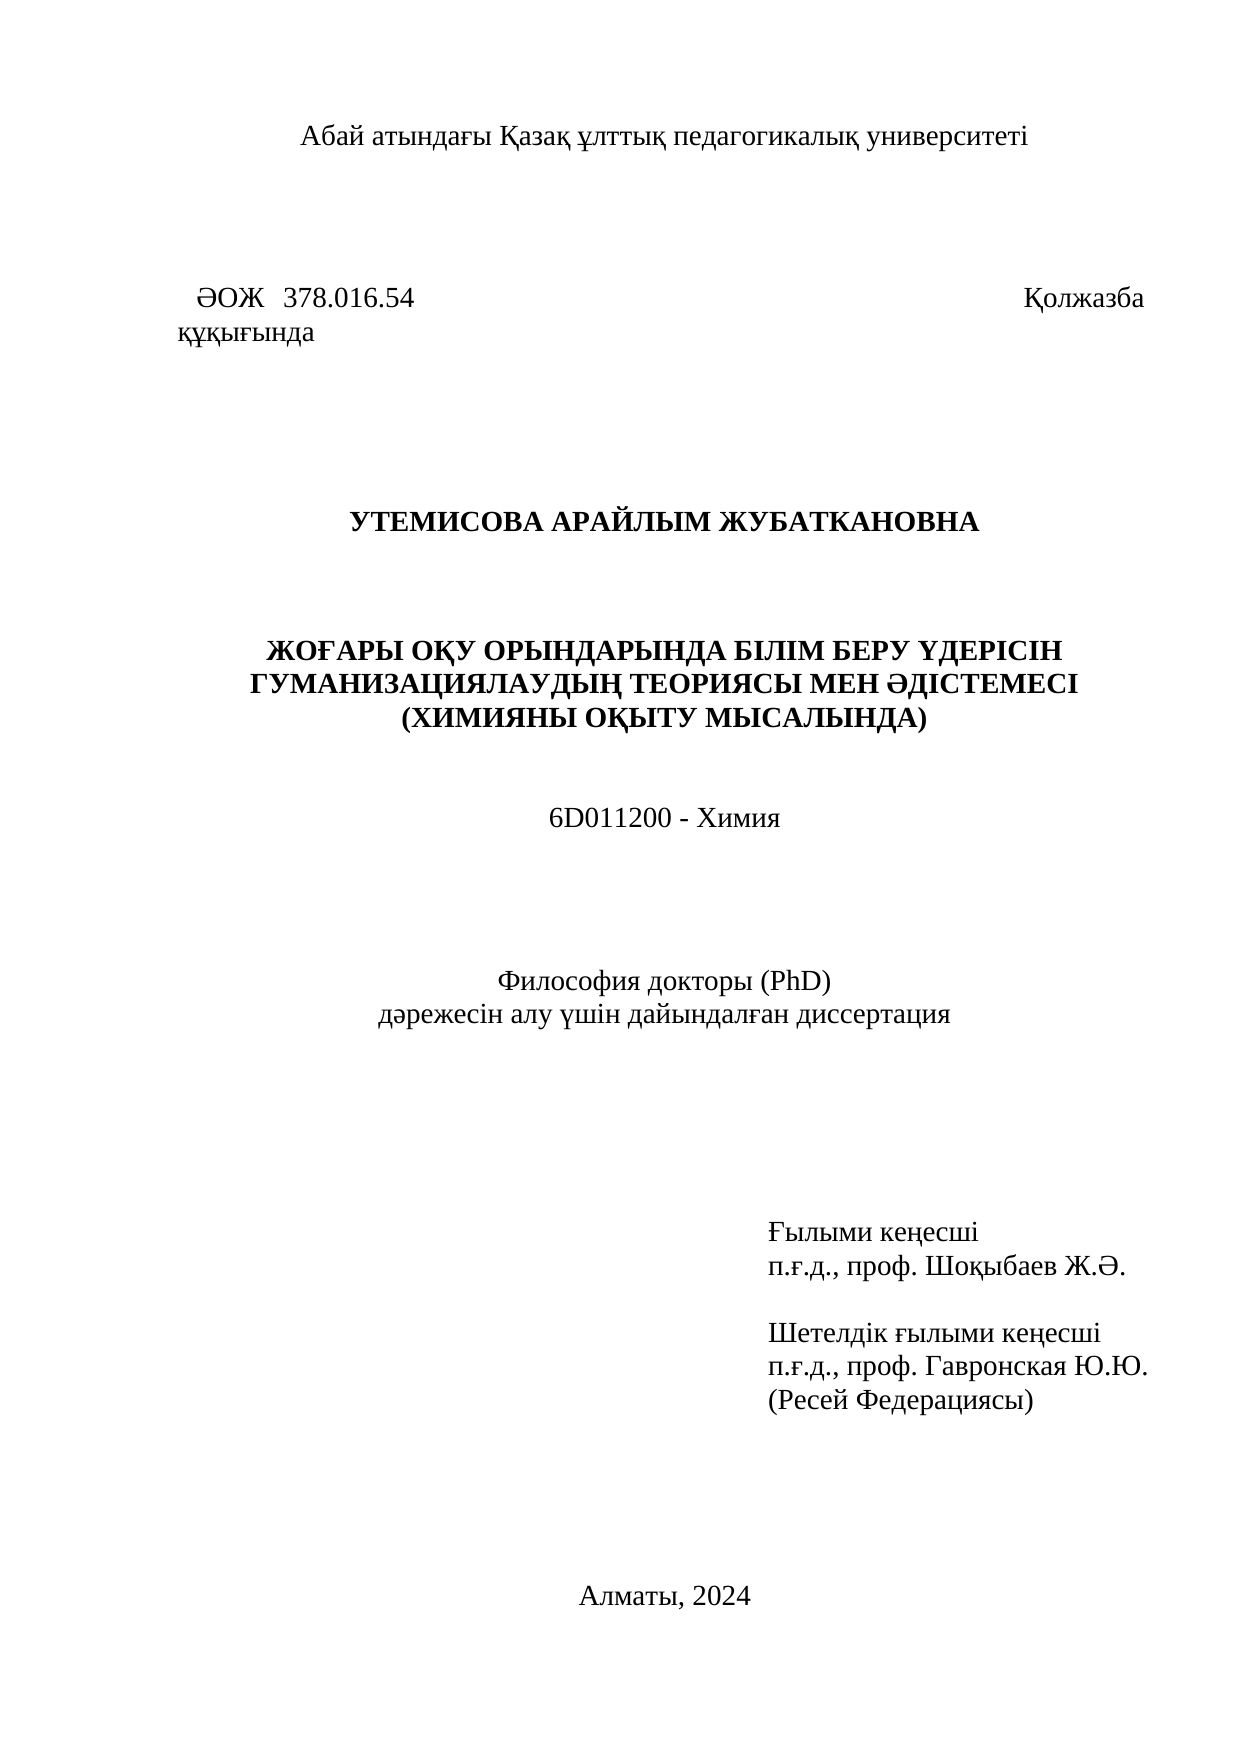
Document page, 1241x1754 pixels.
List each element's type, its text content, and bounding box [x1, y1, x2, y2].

text (Ресей Федерациясы) [768, 1382, 1152, 1416]
text ӘОЖ 378.016.54 Қолжазба құқығында [177, 280, 1152, 347]
text Абай атындағы Қазақ ұлттық педагогикалық университеті [177, 118, 1152, 152]
text УТЕМИСОВА АРАЙЛЫМ ЖУБАТКАНОВНА [177, 504, 1152, 538]
text дәрежесін алу үшін дайындалған диссертация [177, 996, 1152, 1030]
text 6D011200 - Химия [177, 800, 1152, 834]
text Ғылыми кеңесші п.ғ.д., проф. Шоқыбаев Ж.Ә. [768, 1186, 1152, 1281]
text ЖОҒАРЫ ОҚУ ОРЫНДАРЫНДА БІЛІМ БЕРУ ҮДЕРІСІН ГУМАНИЗАЦИЯЛАУДЫҢ ТЕОРИЯСЫ МЕН ӘДІСТЕМЕСІ (ХИМИЯНЫ ОҚЫТУ МЫСАЛЫНДА) [177, 633, 1152, 733]
text Философия докторы (PhD) [177, 963, 1152, 996]
text Алматы, 2024 [177, 1578, 1152, 1611]
text Шетелдік ғылыми кеңесші п.ғ.д., проф. Гавронская Ю.Ю. [768, 1315, 1152, 1382]
